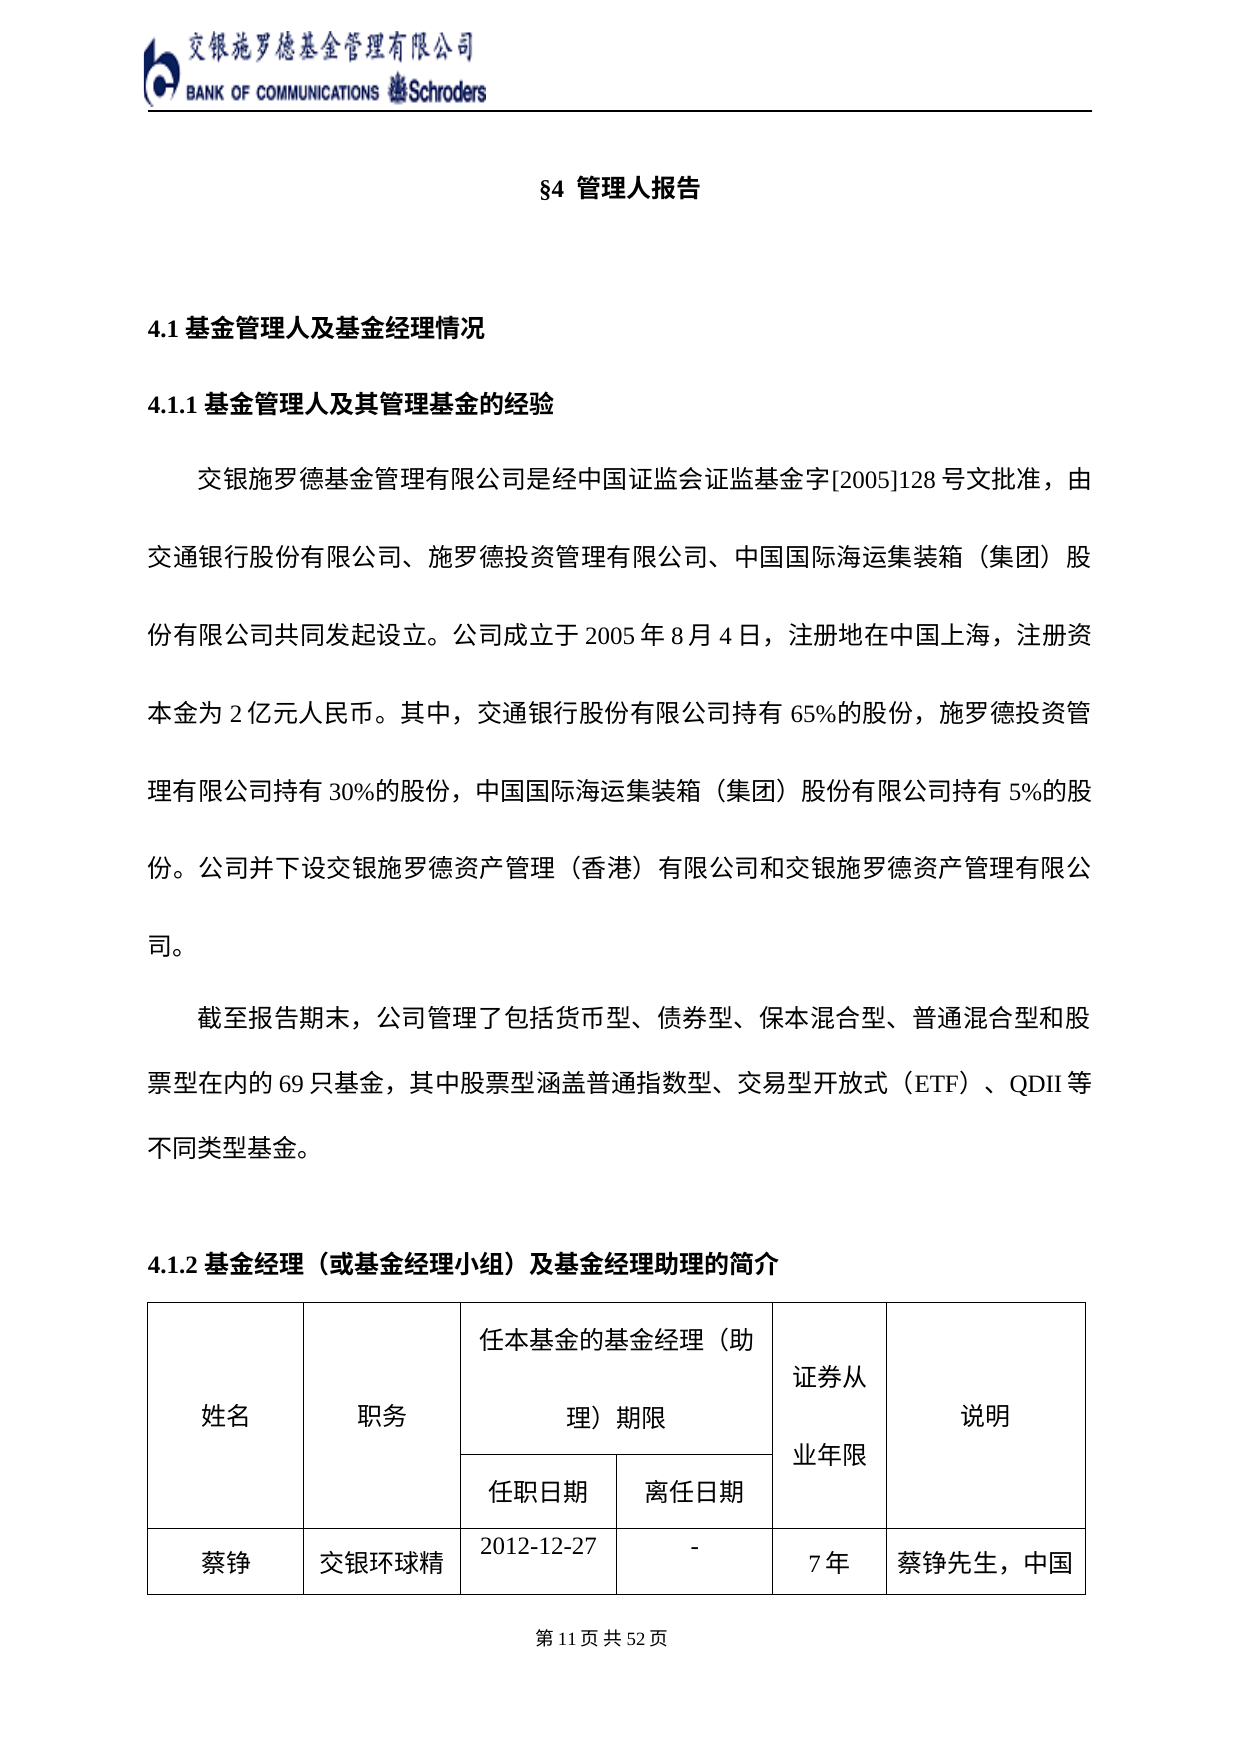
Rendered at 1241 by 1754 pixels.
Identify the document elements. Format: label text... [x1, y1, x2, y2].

subtitle 4.1 基金管理人及基金经理情况 [148, 294, 1092, 359]
table_header 证券从业年限 [773, 1303, 886, 1528]
subtitle §4 管理人报告 [148, 154, 1092, 219]
table_header 姓名 [148, 1303, 303, 1528]
table_cell - [617, 1529, 772, 1594]
table_cell 任职日期 [461, 1455, 616, 1528]
text 交银施罗德基金管理有限公司是经中国证监会证监基金字[2005]128号文批准，由交通银行股份有限公司、施罗德投资管理有限公司、中国国际海运集装箱（集团）股份有限公司共同发起设立。公司成立于2005年8月4日，注册地在中国上海，注册资本金为2亿元人民币。其中，交通银行股份有限公司持有65%的股份，施罗德投资管理有限公司持有30%的股份，中国国际海运集装箱（集团）股份有限公司持有5%的股份。公司并下设交银施罗德资产管理（香港）有限公司和交银施罗德资产管理有限公司。 [148, 445, 1092, 977]
table_cell 离任日期 [617, 1455, 772, 1528]
table_cell 7年 [773, 1529, 886, 1594]
picture [143, 31, 486, 107]
table_header 任本基金的基金经理（助理）期限 [461, 1303, 772, 1454]
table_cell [887, 1529, 1085, 1594]
table_header 职务 [304, 1303, 460, 1528]
table_header 说明 [887, 1303, 1085, 1528]
table_cell 2012-12-27 [461, 1529, 616, 1594]
text 截至报告期末，公司管理了包括货币型、债券型、保本混合型、普通混合型和股票型在内的69只基金，其中股票型涵盖普通指数型、交易型开放式（ETF）、QDII等不同类型基金。 [148, 984, 1092, 1179]
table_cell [304, 1529, 460, 1594]
table_cell 蔡铮 [148, 1529, 303, 1594]
subtitle 4.1.2 基金经理（或基金经理小组）及基金经理助理的简介 [148, 1230, 1092, 1295]
subtitle 4.1.1 基金管理人及其管理基金的经验 [148, 370, 1092, 435]
